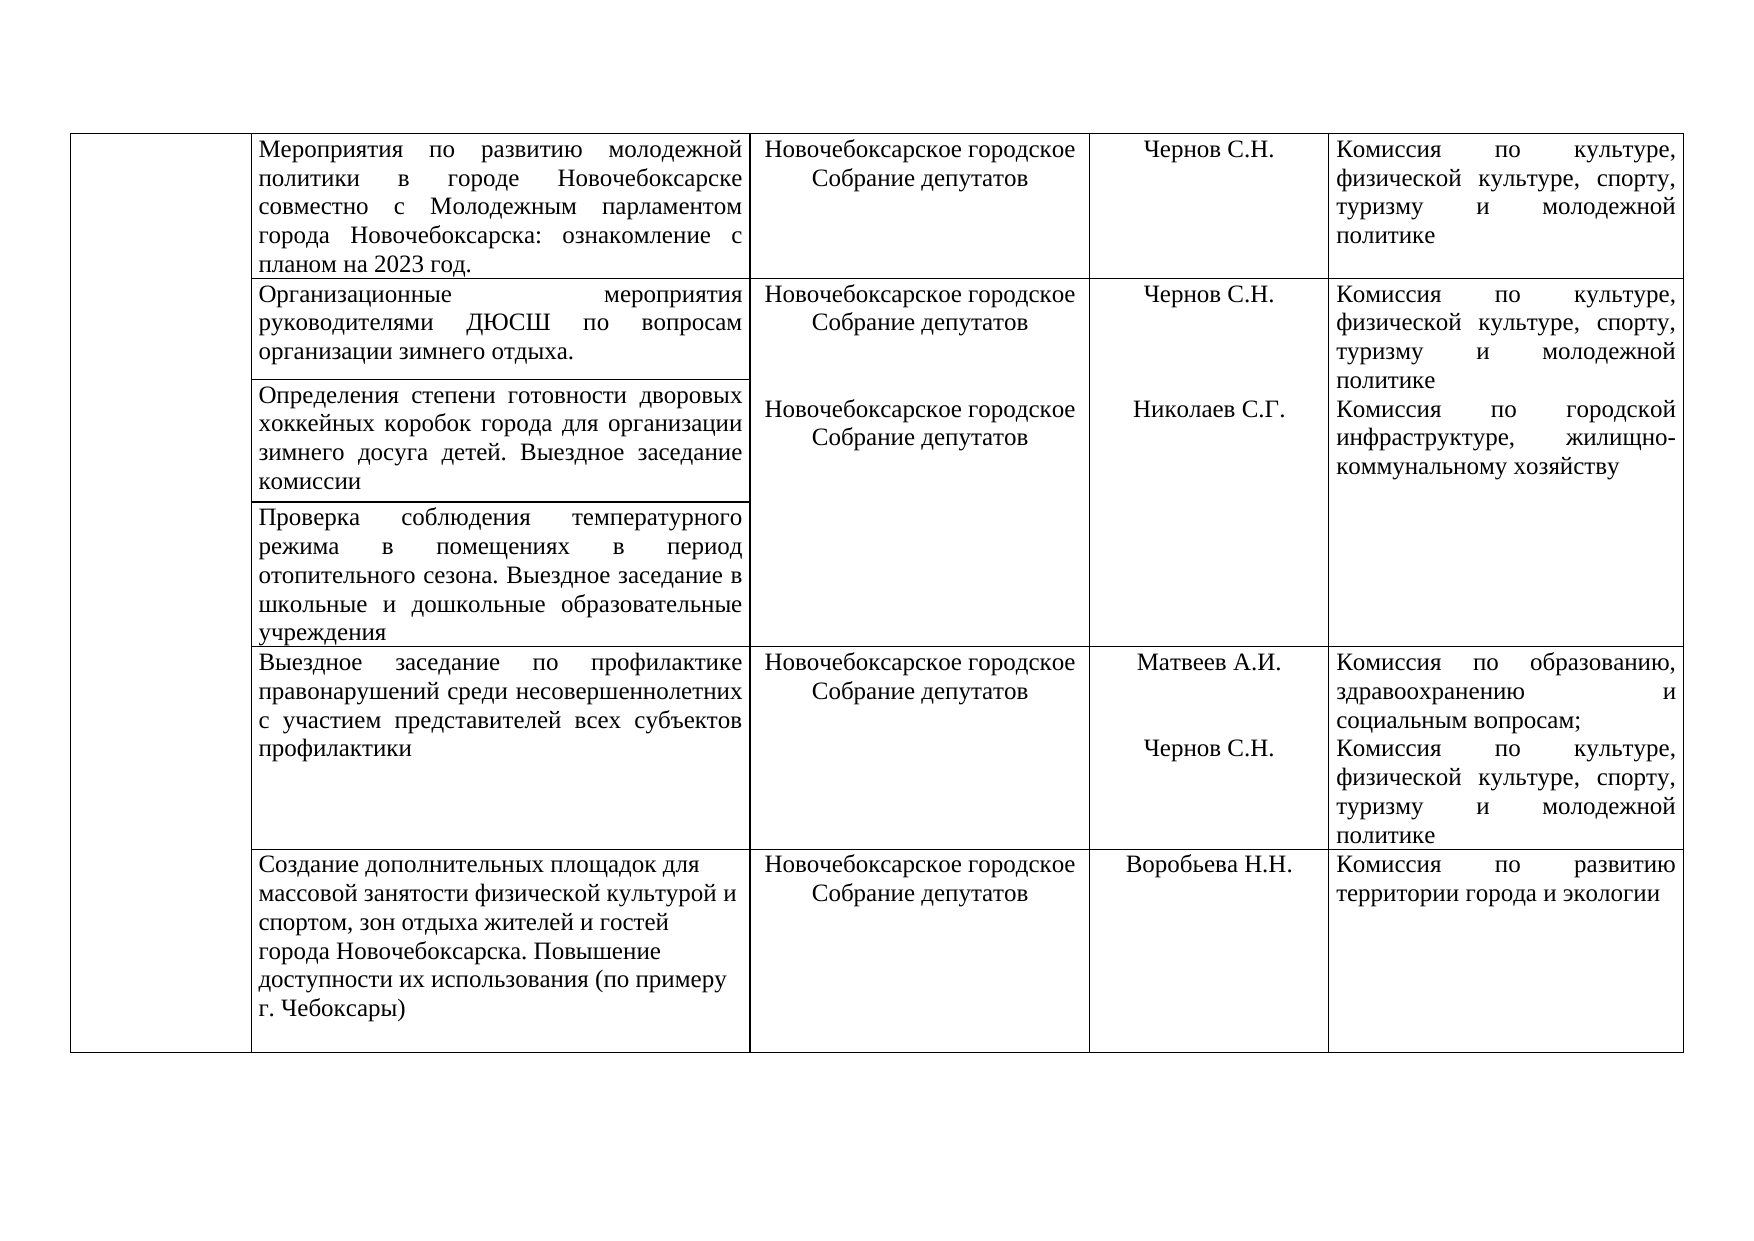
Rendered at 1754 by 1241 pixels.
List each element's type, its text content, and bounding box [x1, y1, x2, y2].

table_cell Воробьева Н.Н. [1090, 850, 1328, 1052]
table_cell Новочебоксарское городское Собрание депутатов [751, 647, 1089, 848]
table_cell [751, 850, 1089, 1052]
table_cell Комиссия по образованию, здравоохранению и социальным вопросам; Комиссия по культуре, физической культуре, спорту, туризму и молодежной политике [1329, 647, 1683, 848]
table_cell Новочебоксарское городское Собрание депутатов Новочебоксарское городское Собрание депутатов [751, 279, 1089, 646]
table_cell Матвеев А.И. Чернов С.Н. [1090, 647, 1328, 848]
table_cell Комиссия по культуре, физической культуре, спорту, туризму и молодежной политике Комиссия по городской инфраструктуре, жилищно-коммунальному хозяйству [1329, 279, 1683, 646]
table_cell Чернов С.Н. [1090, 134, 1328, 278]
table_cell Определения степени готовности дворовых хоккейных коробок города для организации зимнего досуга детей. Выездное заседание комиссии [252, 380, 749, 501]
table_cell Комиссия по развитию территории города и экологии [1329, 850, 1683, 1052]
table_cell Создание дополнительных площадок для массовой занятости физической культурой и спортом, зон отдыха жителей и гостей города Новочебоксарска. Повышение доступности их использования (по примеру г. Чебоксары) [252, 850, 749, 1052]
table_cell Организационные мероприятия руководителями ДЮСШ по вопросам организации зимнего отдыха. [252, 279, 749, 379]
table_cell Проверка соблюдения температурного режима в помещениях в период отопительного сезона. Выездное заседание в школьные и дошкольные образовательные учреждения [252, 503, 749, 646]
table_cell Комиссия по культуре, физической культуре, спорту, туризму и молодежной политике [1329, 134, 1683, 278]
table_cell Чернов С.Н. Николаев С.Г. [1090, 279, 1328, 646]
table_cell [751, 134, 1089, 278]
table_cell Выездное заседание по профилактике правонарушений среди несовершеннолетних с участием представителей всех субъектов профилактики [252, 647, 749, 848]
table_cell Мероприятия по развитию молодежной политики в городе Новочебоксарске совместно с Молодежным парламентом города Новочебоксарска: ознакомление с планом на 2023 год. [252, 134, 749, 278]
